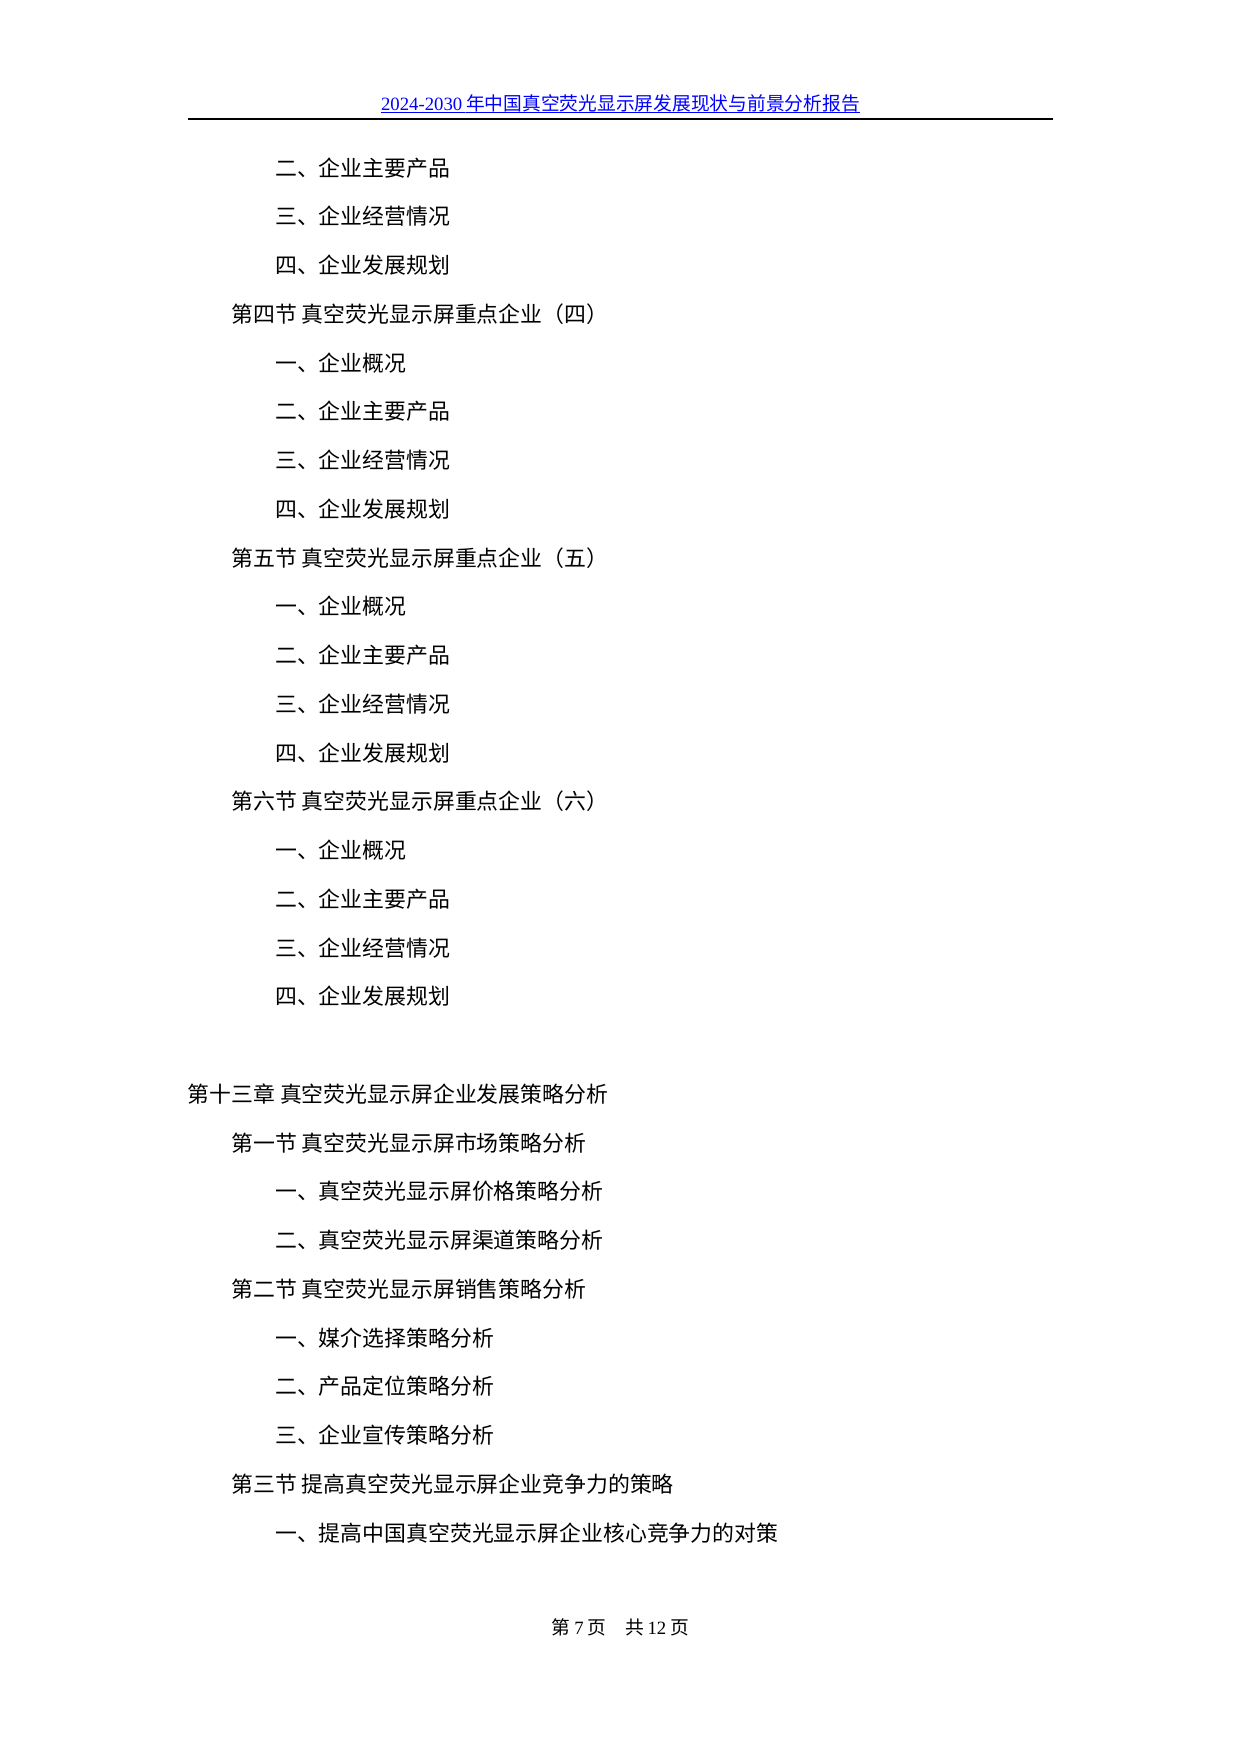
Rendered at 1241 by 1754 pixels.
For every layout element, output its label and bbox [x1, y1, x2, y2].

text [187, 150, 1053, 1548]
